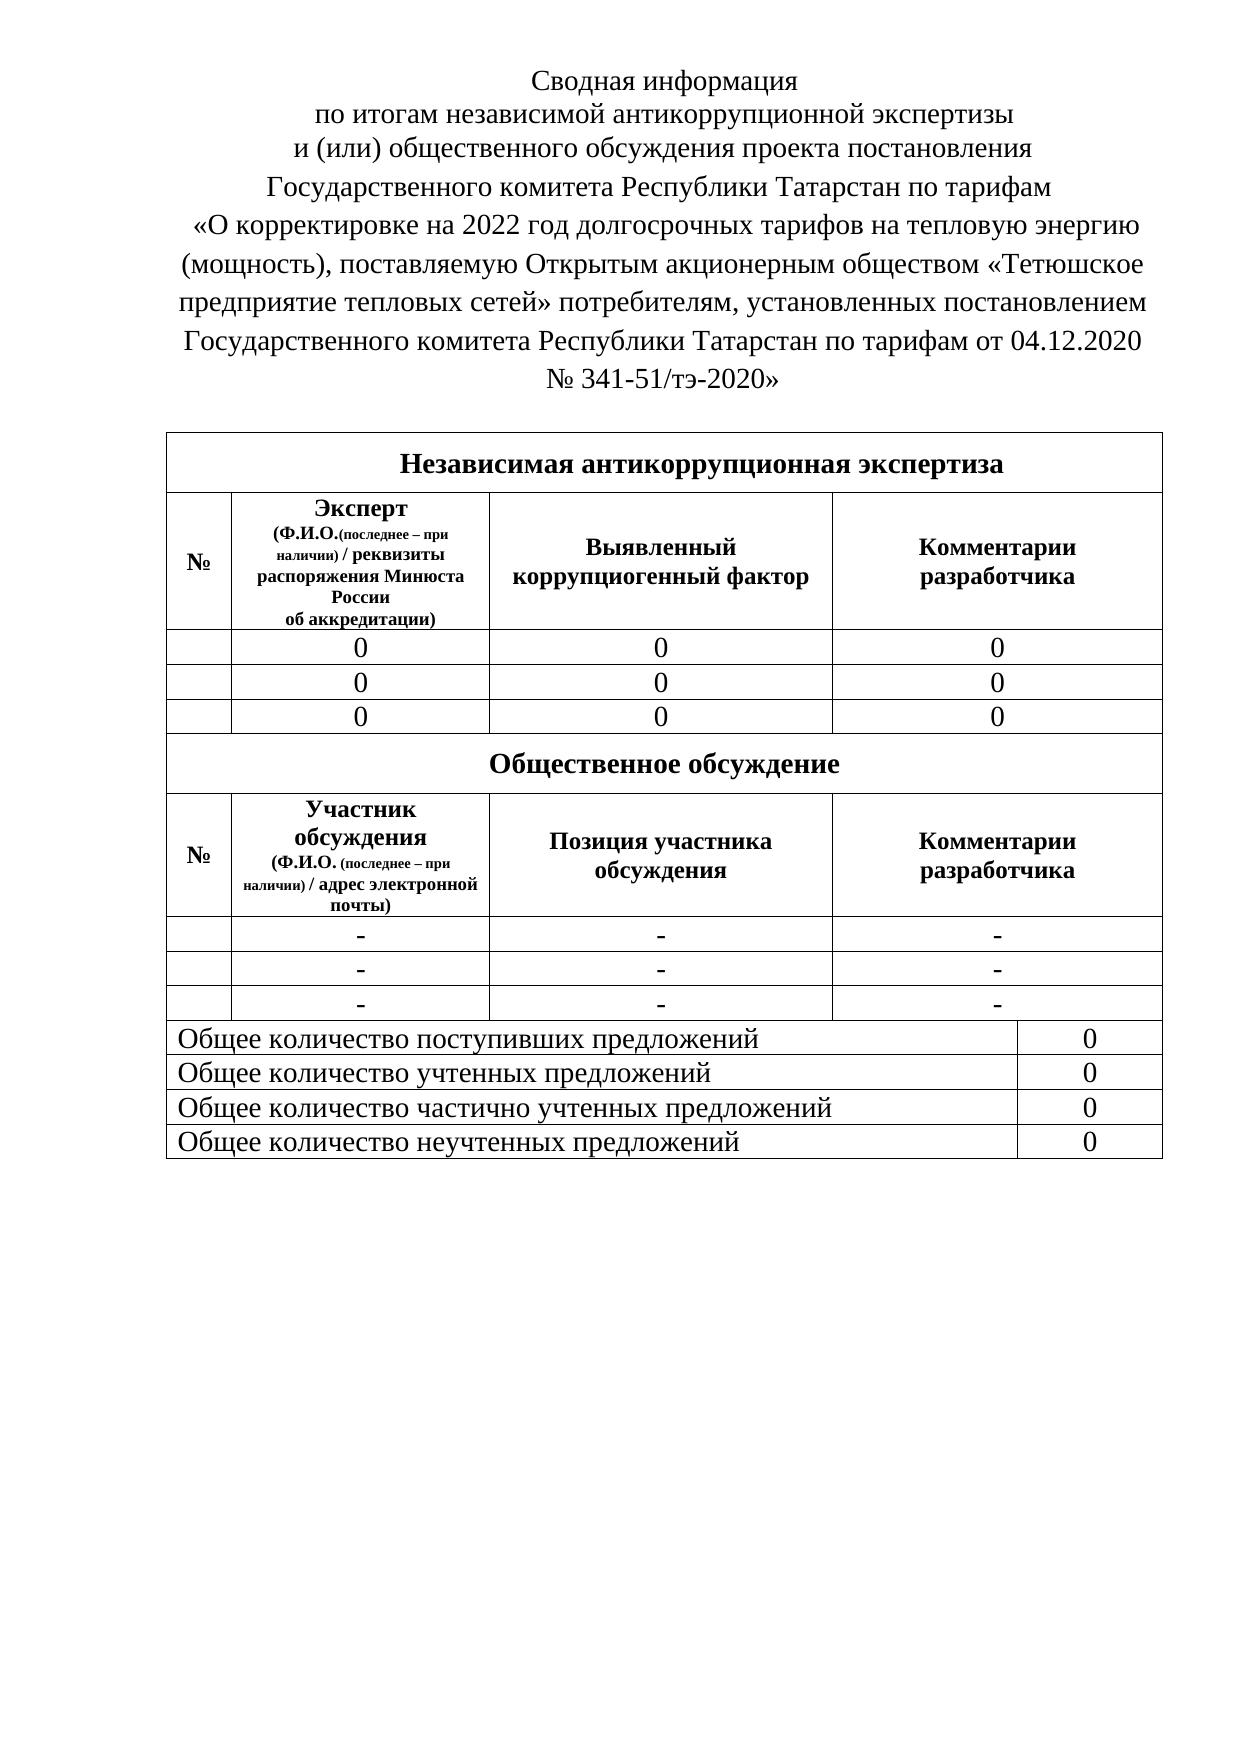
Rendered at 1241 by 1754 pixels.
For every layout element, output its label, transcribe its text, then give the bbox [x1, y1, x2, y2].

table_cell 0 [232, 665, 489, 698]
table_cell 0 [1018, 1125, 1162, 1158]
table_cell Эксперт (Ф.И.О.(последнее – при наличии) / реквизиты распоряжения Минюста России об аккредитации) [232, 493, 489, 629]
table_cell - [232, 986, 489, 1020]
table_cell № [167, 794, 231, 916]
table_cell № [167, 493, 231, 629]
table_cell [167, 630, 231, 664]
table_header Независимая антикоррупционная экспертиза [167, 433, 1162, 492]
table_cell - [232, 952, 489, 985]
table_cell [167, 952, 231, 985]
table_cell - [490, 986, 832, 1020]
table_cell [167, 917, 231, 951]
table_cell 0 [1018, 1021, 1162, 1054]
table_cell [167, 700, 231, 733]
table_cell Общее количество неучтенных предложений [167, 1125, 1017, 1158]
table_cell Общее количество поступивших предложений [167, 1021, 1017, 1054]
table_cell 0 [833, 700, 1162, 733]
text «О корректировке на 2022 год долгосрочных тарифов на тепловую энергию (мощность), поставляемую Открытым акционерным обществом «Тетюшское предприятие тепловых сетей» потребителям, установленных постановлением Государственного комитета Республики Татарстан по тарифам от 04.12.2020 № 341-51/тэ-2020» [177, 207, 1148, 395]
table_cell 0 [490, 700, 832, 733]
table_cell - [490, 952, 832, 985]
table_cell Участник обсуждения (Ф.И.О. (последнее – при наличии) / адрес электронной почты) [232, 794, 489, 916]
table_cell - [490, 917, 832, 951]
text Сводная информация [177, 63, 1152, 97]
table_cell Общее количество учтенных предложений [167, 1055, 1017, 1089]
table_cell 0 [232, 630, 489, 664]
table_cell 0 [1018, 1055, 1162, 1089]
table_cell - [833, 952, 1162, 985]
table_cell 0 [232, 700, 489, 733]
table_cell - [833, 917, 1162, 951]
text и (или) общественного обсуждения проекта постановления Государственного комитета Республики Татарстан по тарифам [177, 130, 1148, 202]
table_cell 0 [833, 630, 1162, 664]
table_cell 0 [490, 630, 832, 664]
table_cell 0 [490, 665, 832, 698]
table_cell Выявленный коррупциогенный фактор [490, 493, 832, 629]
table_cell Комментарии разработчика [833, 493, 1162, 629]
table_cell [167, 986, 231, 1020]
table_cell - [833, 986, 1162, 1020]
table_cell 0 [1018, 1090, 1162, 1123]
table_cell Общественное обсуждение [167, 734, 1162, 793]
table_cell 0 [833, 665, 1162, 698]
table_cell [167, 665, 231, 698]
table_cell Позиция участника обсуждения [490, 794, 832, 916]
table_cell Общее количество частично учтенных предложений [167, 1090, 1017, 1123]
table_cell - [232, 917, 489, 951]
table_cell Комментарии разработчика [833, 794, 1162, 916]
text по итогам независимой антикоррупционной экспертизы [177, 97, 1152, 130]
